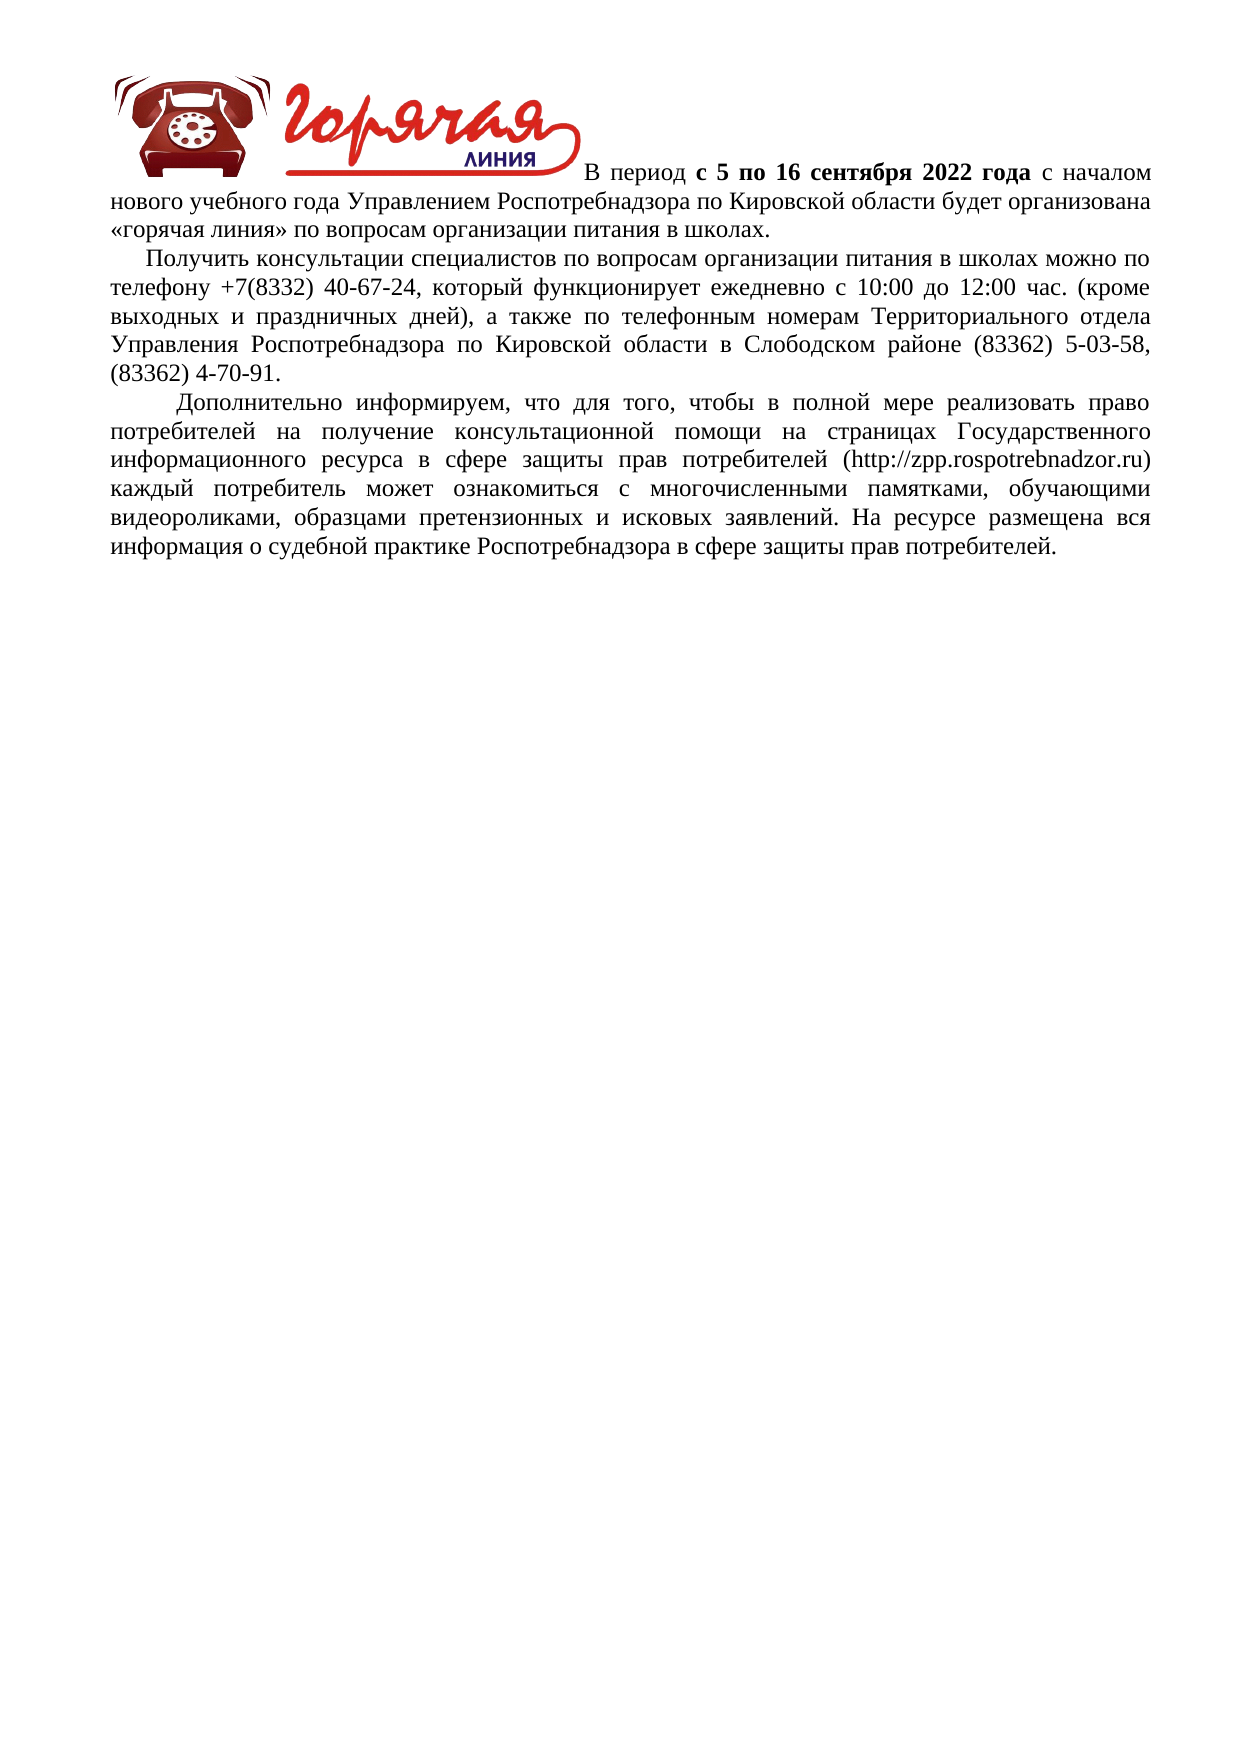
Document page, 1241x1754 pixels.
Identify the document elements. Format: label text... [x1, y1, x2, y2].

text Получить консультации специалистов по вопросам организации питания в школах можно по телефону +7(8332) 40-67-24, который функционирует ежедневно с 10:00 до 12:00 час. (кроме выходных и праздничных дней), а также по телефонным номерам Территориального отдела Управления Роспотребнадзора по Кировской области в Слободском районе (83362) 5-03-58, (83362) 4-70-91. [110, 243, 1152, 387]
picture [110, 71, 584, 181]
text Дополнительно информируем, что для того, чтобы в полной мере реализовать право потребителей на получение консультационной помощи на страницах Государственного информационного ресурса в сфере защиты прав потребителей (http://zpp.rospotrebnadzor.ru) каждый потребитель может ознакомиться с многочисленными памятками, обучающими видеороликами, образцами претензионных и исковых заявлений. На ресурсе размещена вся информация о судебной практике Роспотребнадзора в сфере защиты прав потребителей. [110, 387, 1152, 559]
